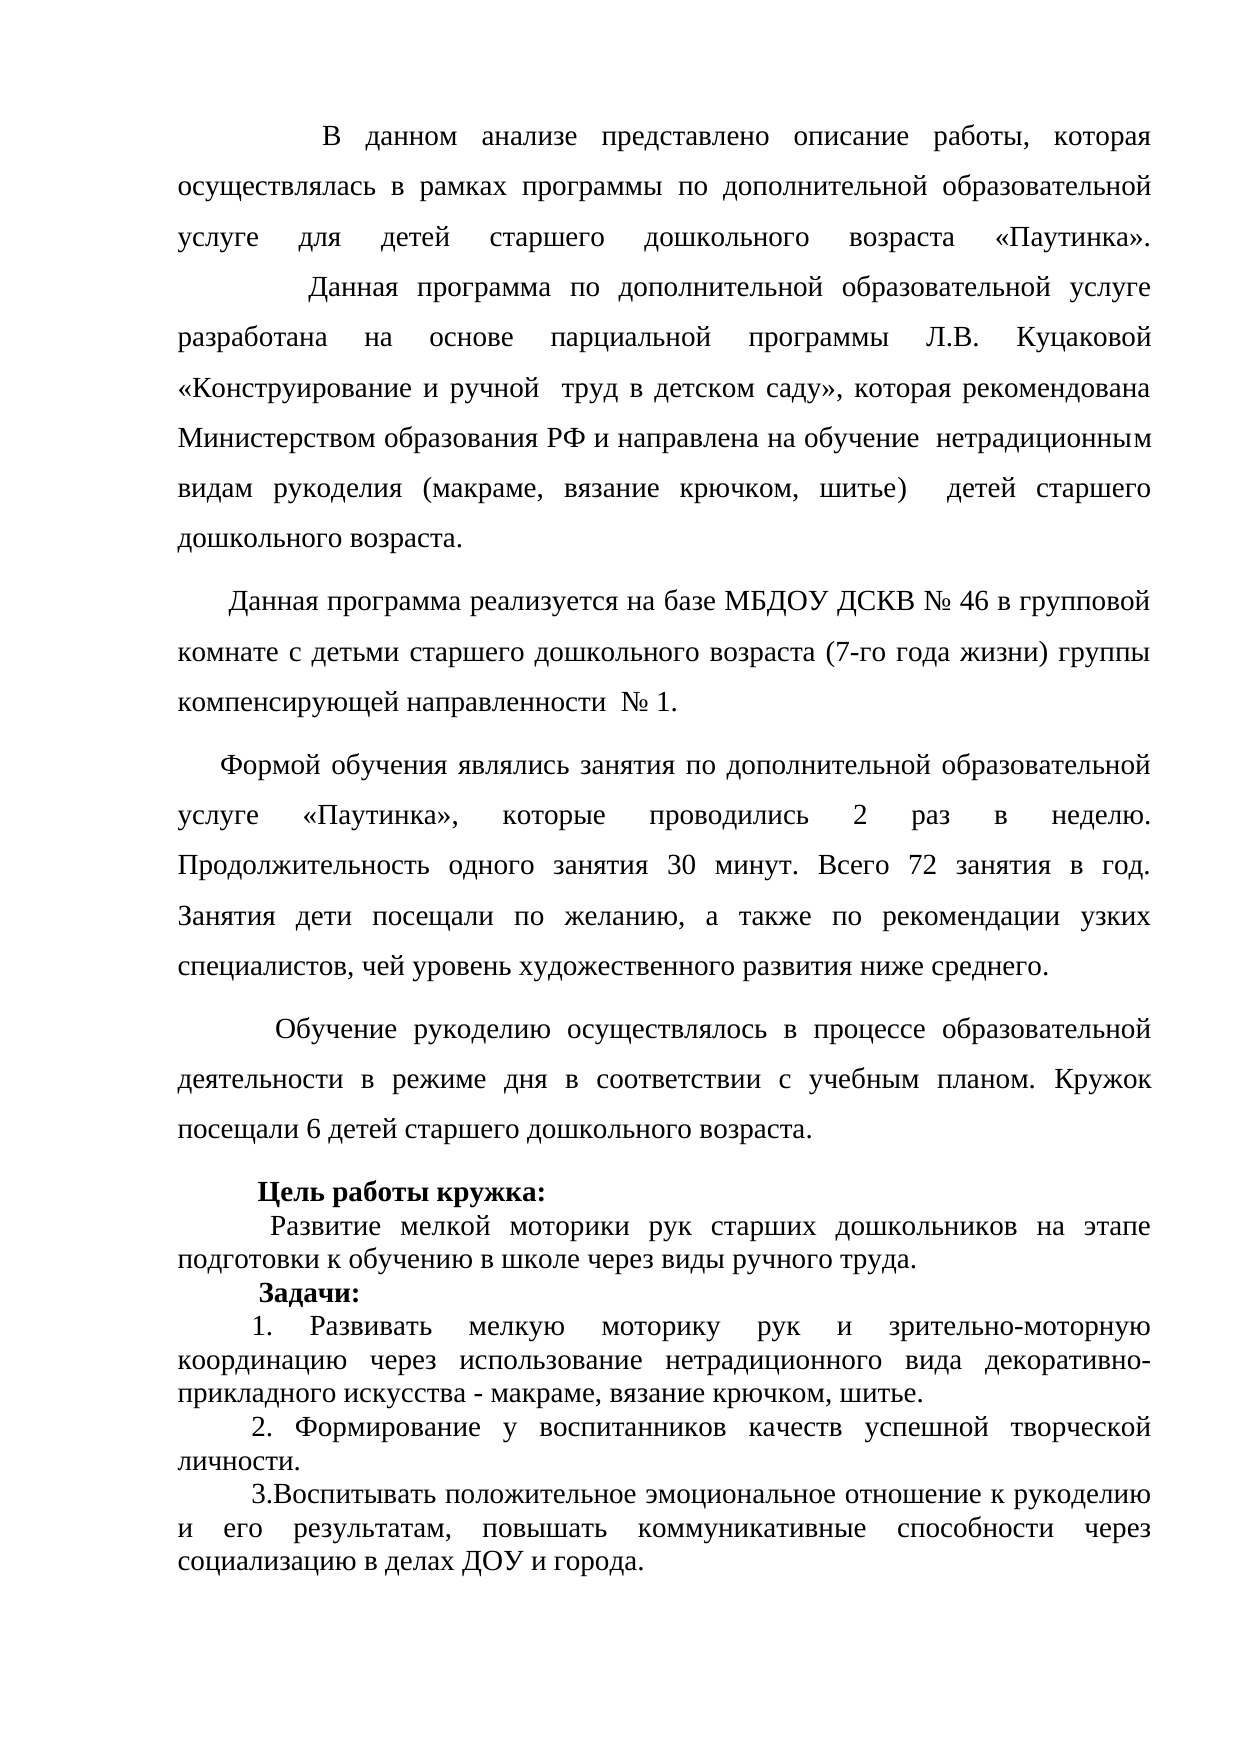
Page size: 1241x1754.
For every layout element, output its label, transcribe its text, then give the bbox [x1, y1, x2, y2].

text Данная программа реализуется на базе МБДОУ ДСКВ № 46 в групповой комнате с детьми старшего дошкольного возраста (7-го года жизни) группы компенсирующей направленности № 1. [177, 583, 1152, 718]
text 2. Формирование у воспитанников качеств успешной творческой личности. [177, 1409, 1152, 1476]
text Развитие мелкой моторики рук старших дошкольников на этапе подготовки к обучению в школе через виды ручного труда. [177, 1208, 1152, 1275]
text Обучение рукоделию осуществлялось в процессе образовательной деятельности в режиме дня в соответствии с учебным планом. Кружок посещали 6 детей старшего дошкольного возраста. [177, 1011, 1152, 1145]
text В данном анализе представлено описание работы, которая осуществлялась в рамках программы по дополнительной образовательной услуге для детей старшего дошкольного возраста «Паутинка». Данная программа по дополнительной образовательной услуге разработана на основе парциальной программы Л.В. Куцаковой «Конструирование и ручной труд в детском саду», которая рекомендована Министерством образования РФ и направлена на обучение нетрадиционным видам рукоделия (макраме, вязание крючком, шитье) детей старшего дошкольного возраста. [177, 118, 1152, 554]
text Задачи: [177, 1275, 1152, 1308]
text 3.Воспитывать положительное эмоциональное отношение к рукоделию и его результатам, повышать коммуникативные способности через социализацию в делах ДОУ и города. [177, 1476, 1152, 1577]
text Цель работы кружка: [177, 1174, 1152, 1208]
text Формой обучения являлись занятия по дополнительной образовательной услуге «Паутинка», которые проводились 2 раз в неделю. Продолжительность одного занятия 30 минут. Всего 72 занятия в год. Занятия дети посещали по желанию, а также по рекомендации узких специалистов, чей уровень художественного развития ниже среднего. [177, 747, 1152, 982]
text 1. Развивать мелкую моторику рук и зрительно-моторную координацию через использование нетрадиционного вида декоративно-прикладного искусства - макраме, вязание крючком, шитье. [177, 1308, 1152, 1409]
